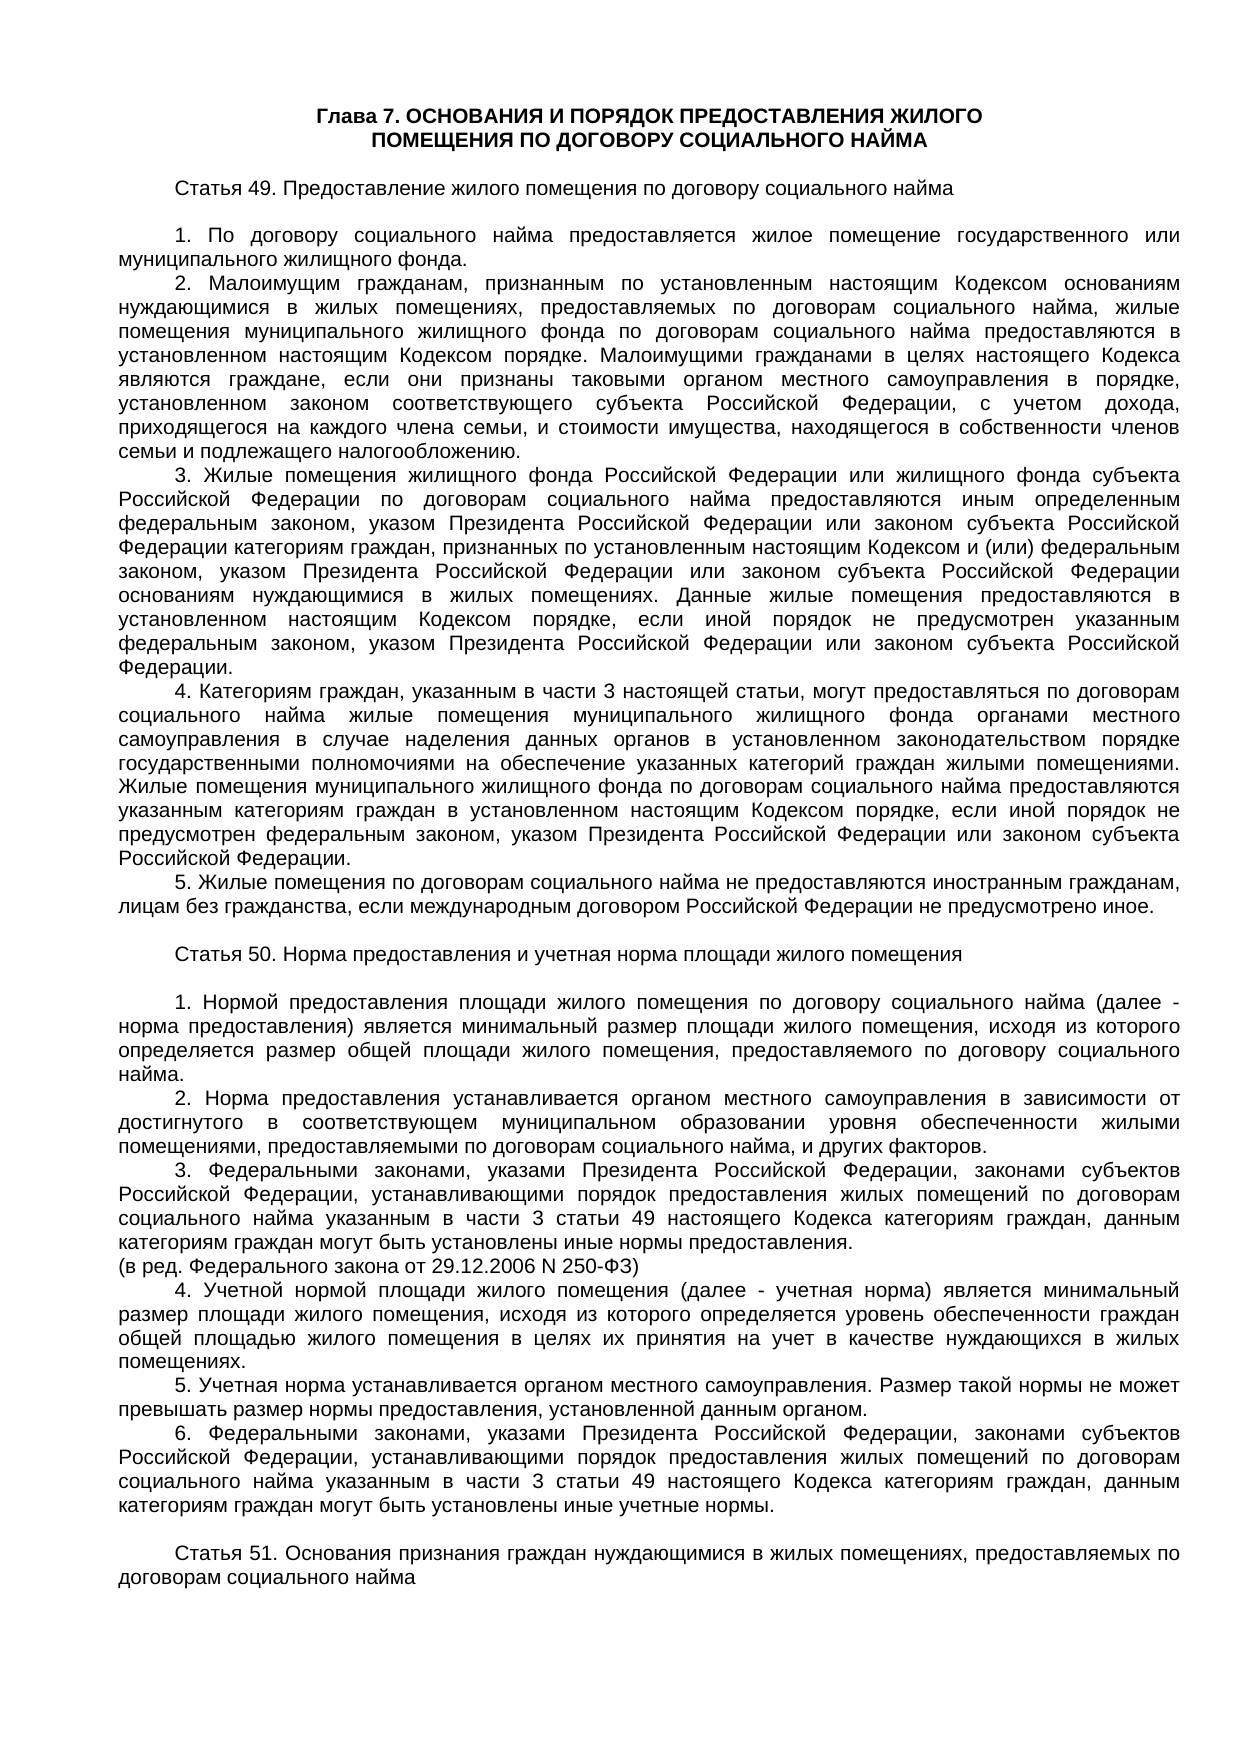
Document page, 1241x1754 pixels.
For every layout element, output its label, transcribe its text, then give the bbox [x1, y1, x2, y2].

text Статья 49. Предоставление жилого помещения по договору социального найма [118, 175, 1181, 199]
text 6. Федеральными законами, указами Президента Российской Федерации, законами субъектов Российской Федерации, устанавливающими порядок предоставления жилых помещений по договорам социального найма указанным в части 3 статьи 49 настоящего Кодекса категориям граждан, данным категориям граждан могут быть установлены иные учетные нормы. [118, 1421, 1181, 1517]
title Глава 7. ОСНОВАНИЯ И ПОРЯДОК ПРЕДОСТАВЛЕНИЯ ЖИЛОГО [118, 103, 1181, 127]
text Статья 50. Норма предоставления и учетная норма площади жилого помещения [118, 942, 1181, 966]
text 5. Учетная норма устанавливается органом местного самоуправления. Размер такой нормы не может превышать размер нормы предоставления, установленной данным органом. [118, 1373, 1181, 1421]
text 5. Жилые помещения по договорам социального найма не предоставляются иностранным гражданам, лицам без гражданства, если международным договором Российской Федерации не предусмотрено иное. [118, 870, 1181, 918]
text 1. По договору социального найма предоставляется жилое помещение государственного или муниципального жилищного фонда. [118, 223, 1181, 271]
text 2. Норма предоставления устанавливается органом местного самоуправления в зависимости от достигнутого в соответствующем муниципальном образовании уровня обеспеченности жилыми помещениями, предоставляемыми по договорам социального найма, и других факторов. [118, 1086, 1181, 1158]
text (в ред. Федерального закона от 29.12.2006 N 250-ФЗ) [118, 1253, 1181, 1277]
text Статья 51. Основания признания граждан нуждающимися в жилых помещениях, предоставляемых по договорам социального найма [118, 1541, 1181, 1589]
text 3. Жилые помещения жилищного фонда Российской Федерации или жилищного фонда субъекта Российской Федерации по договорам социального найма предоставляются иным определенным федеральным законом, указом Президента Российской Федерации или законом субъекта Российской Федерации категориям граждан, признанных по установленным настоящим Кодексом и (или) федеральным законом, указом Президента Российской Федерации или законом субъекта Российской Федерации основаниям нуждающимися в жилых помещениях. Данные жилые помещения предоставляются в установленном настоящим Кодексом порядке, если иной порядок не предусмотрен указанным федеральным законом, указом Президента Российской Федерации или законом субъекта Российской Федерации. [118, 463, 1181, 678]
text 4. Учетной нормой площади жилого помещения (далее - учетная норма) является минимальный размер площади жилого помещения, исходя из которого определяется уровень обеспеченности граждан общей площадью жилого помещения в целях их принятия на учет в качестве нуждающихся в жилых помещениях. [118, 1277, 1181, 1373]
text 3. Федеральными законами, указами Президента Российской Федерации, законами субъектов Российской Федерации, устанавливающими порядок предоставления жилых помещений по договорам социального найма указанным в части 3 статьи 49 настоящего Кодекса категориям граждан, данным категориям граждан могут быть установлены иные нормы предоставления. [118, 1158, 1181, 1253]
title ПОМЕЩЕНИЯ ПО ДОГОВОРУ СОЦИАЛЬНОГО НАЙМА [118, 127, 1181, 151]
text 1. Нормой предоставления площади жилого помещения по договору социального найма (далее - норма предоставления) является минимальный размер площади жилого помещения, исходя из которого определяется размер общей площади жилого помещения, предоставляемого по договору социального найма. [118, 990, 1181, 1086]
text 2. Малоимущим гражданам, признанным по установленным настоящим Кодексом основаниям нуждающимися в жилых помещениях, предоставляемых по договорам социального найма, жилые помещения муниципального жилищного фонда по договорам социального найма предоставляются в установленном настоящим Кодексом порядке. Малоимущими гражданами в целях настоящего Кодекса являются граждане, если они признаны таковыми органом местного самоуправления в порядке, установленном законом соответствующего субъекта Российской Федерации, с учетом дохода, приходящегося на каждого члена семьи, и стоимости имущества, находящегося в собственности членов семьи и подлежащего налогообложению. [118, 271, 1181, 463]
text 4. Категориям граждан, указанным в части 3 настоящей статьи, могут предоставляться по договорам социального найма жилые помещения муниципального жилищного фонда органами местного самоуправления в случае наделения данных органов в установленном законодательством порядке государственными полномочиями на обеспечение указанных категорий граждан жилыми помещениями. Жилые помещения муниципального жилищного фонда по договорам социального найма предоставляются указанным категориям граждан в установленном настоящим Кодексом порядке, если иной порядок не предусмотрен федеральным законом, указом Президента Российской Федерации или законом субъекта Российской Федерации. [118, 678, 1181, 870]
